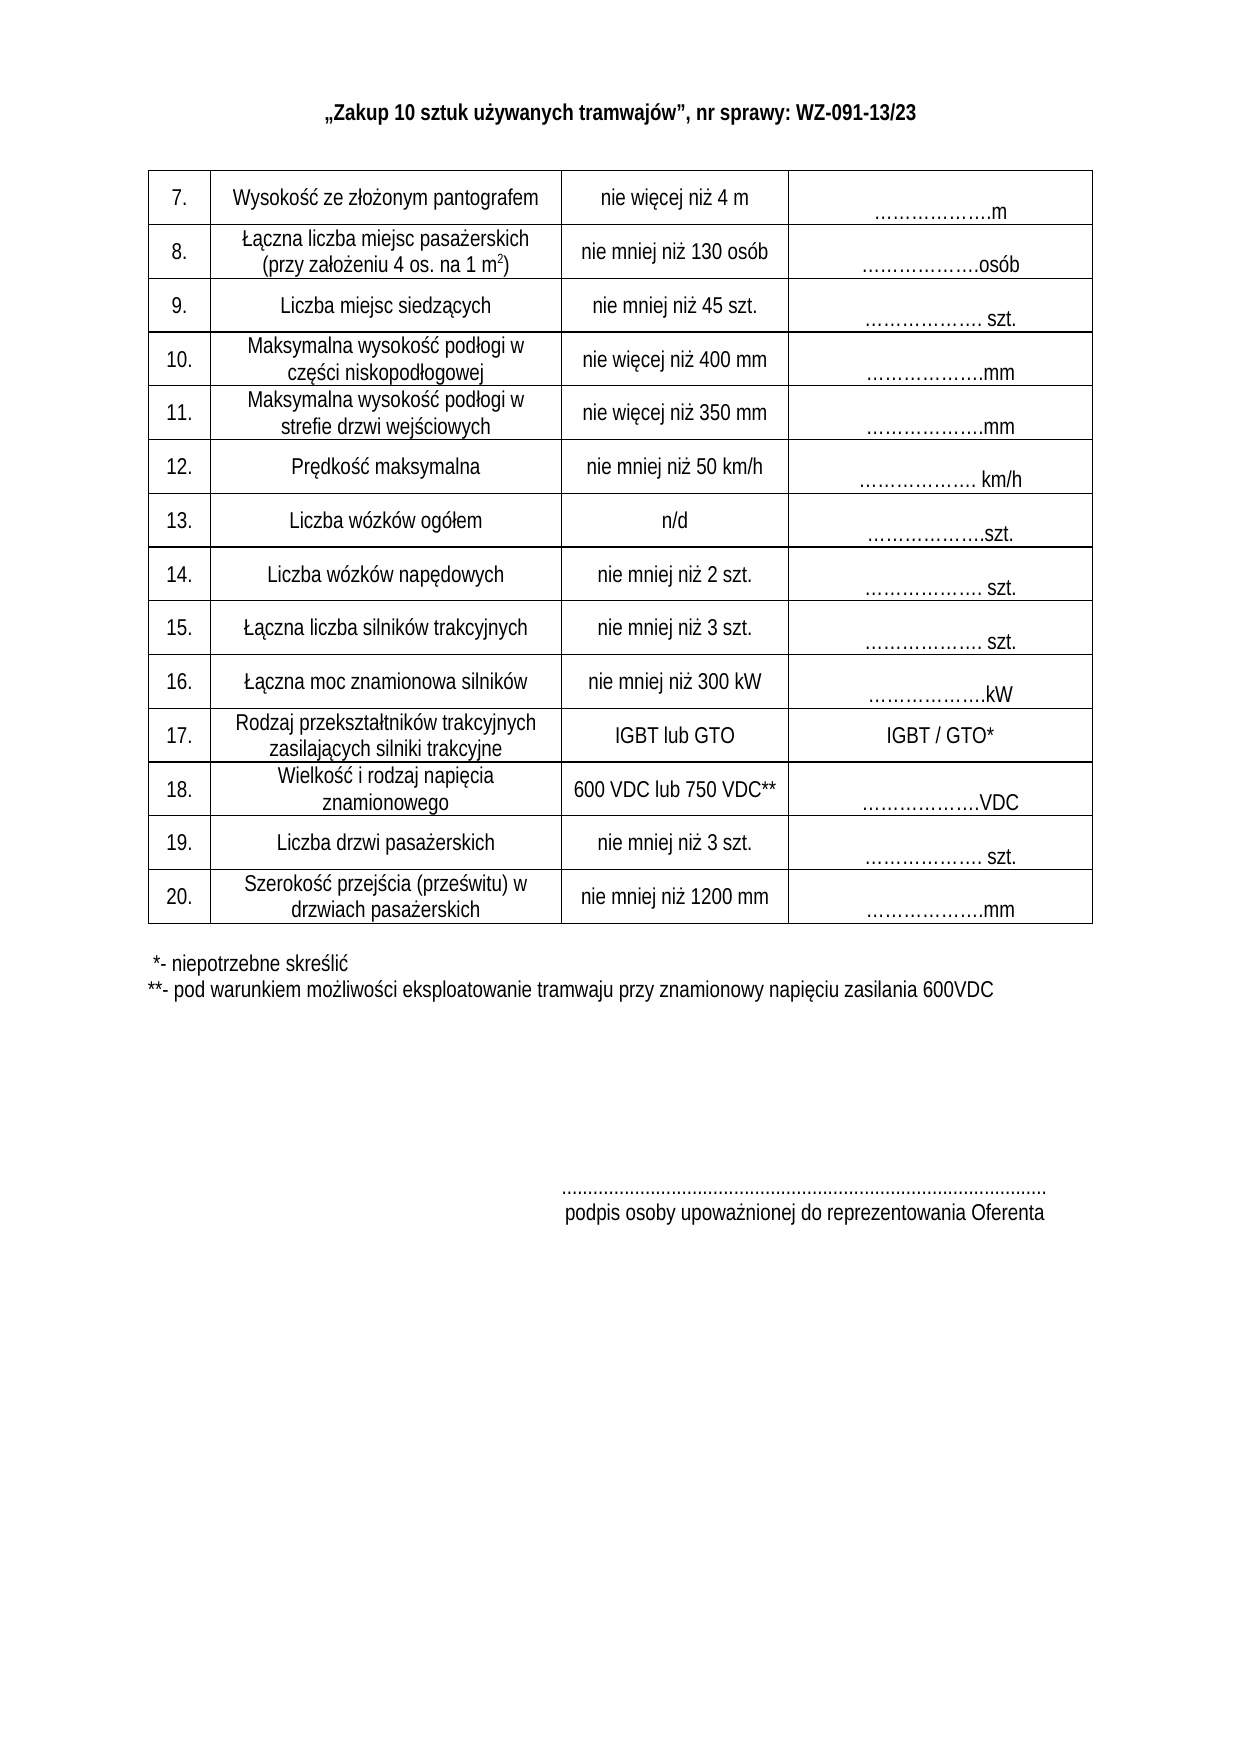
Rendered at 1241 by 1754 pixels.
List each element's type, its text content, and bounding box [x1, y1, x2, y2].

table_cell 13. [149, 494, 210, 546]
table_cell 18. [149, 763, 210, 815]
table_cell Łączna moc znamionowa silników [211, 655, 561, 708]
table_cell ……………….osób [789, 225, 1092, 278]
table_cell nie więcej niż 4 m [562, 171, 788, 224]
table_cell 8. [149, 225, 210, 278]
table_cell IGBT lub GTO [562, 709, 788, 761]
table_cell 17. [149, 709, 210, 761]
table_cell 20. [149, 870, 210, 923]
table_cell ………………. km/h [789, 440, 1092, 493]
table_cell Liczba wózków ogółem [211, 494, 561, 546]
table_cell nie więcej niż 400 mm [562, 333, 788, 385]
table_cell Prędkość maksymalna [211, 440, 561, 493]
table_cell Wysokość ze złożonym pantografem [211, 171, 561, 224]
text ............................................................................................. [443, 1173, 1093, 1199]
table_cell n/d [562, 494, 788, 546]
table_cell nie mniej niż 300 kW [562, 655, 788, 708]
table_cell Łączna liczba silników trakcyjnych [211, 601, 561, 654]
table_cell nie mniej niż 2 szt. [562, 548, 788, 600]
table_cell ……………….VDC [789, 763, 1092, 815]
table_cell 7. [149, 171, 210, 224]
table_cell 600 VDC lub 750 VDC** [562, 763, 788, 815]
table_cell 11. [149, 386, 210, 439]
table_cell Maksymalna wysokość podłogi w strefie drzwi wejściowych [211, 386, 561, 439]
table_cell Liczba wózków napędowych [211, 548, 561, 600]
table_cell nie mniej niż 130 osób [562, 225, 788, 278]
table_cell ……………….mm [789, 386, 1092, 439]
table_cell 12. [149, 440, 210, 493]
table_cell nie więcej niż 350 mm [562, 386, 788, 439]
table_cell nie mniej niż 3 szt. [562, 601, 788, 654]
table_cell ……………….m [789, 171, 1092, 224]
table_cell nie mniej niż 45 szt. [562, 279, 788, 331]
table_cell 14. [149, 548, 210, 600]
table_cell nie mniej niż 3 szt. [562, 816, 788, 869]
table_cell Liczba drzwi pasażerskich [211, 816, 561, 869]
table_cell ………………. szt. [789, 816, 1092, 869]
table_cell Szerokość przejścia (prześwitu) w drzwiach pasażerskich [211, 870, 561, 923]
table_cell nie mniej niż 1200 mm [562, 870, 788, 923]
table_cell 15. [149, 601, 210, 654]
table_cell nie mniej niż 50 km/h [562, 440, 788, 493]
table_cell ………………. szt. [789, 279, 1092, 331]
table_cell Łączna liczba miejsc pasażerskich (przy założeniu 4 os. na 1 m2) [211, 225, 561, 278]
table_cell Liczba miejsc siedzących [211, 279, 561, 331]
table_cell 10. [149, 333, 210, 385]
table_cell 19. [149, 816, 210, 869]
text *- niepotrzebne skreślić [148, 950, 1093, 976]
table_cell ……………….mm [789, 870, 1092, 923]
table_cell ………………. szt. [789, 548, 1092, 600]
table_cell ……………….mm [789, 333, 1092, 385]
table_cell Maksymalna wysokość podłogi w części niskopodłogowej [211, 333, 561, 385]
table_cell IGBT / GTO* [789, 709, 1092, 761]
text **- pod warunkiem możliwości eksploatowanie tramwaju przy znamionowy napięciu zasilania 600VDC [148, 976, 1093, 1003]
text podpis osoby upoważnionej do reprezentowania Oferenta [443, 1199, 1093, 1226]
table_cell ……………….szt. [789, 494, 1092, 546]
table_cell 9. [149, 279, 210, 331]
table_cell Wielkość i rodzaj napięcia znamionowego [211, 763, 561, 815]
table_cell 16. [149, 655, 210, 708]
table_cell ………………. szt. [789, 601, 1092, 654]
table_cell Rodzaj przekształtników trakcyjnych zasilających silniki trakcyjne [211, 709, 561, 761]
table_cell ……………….kW [789, 655, 1092, 708]
